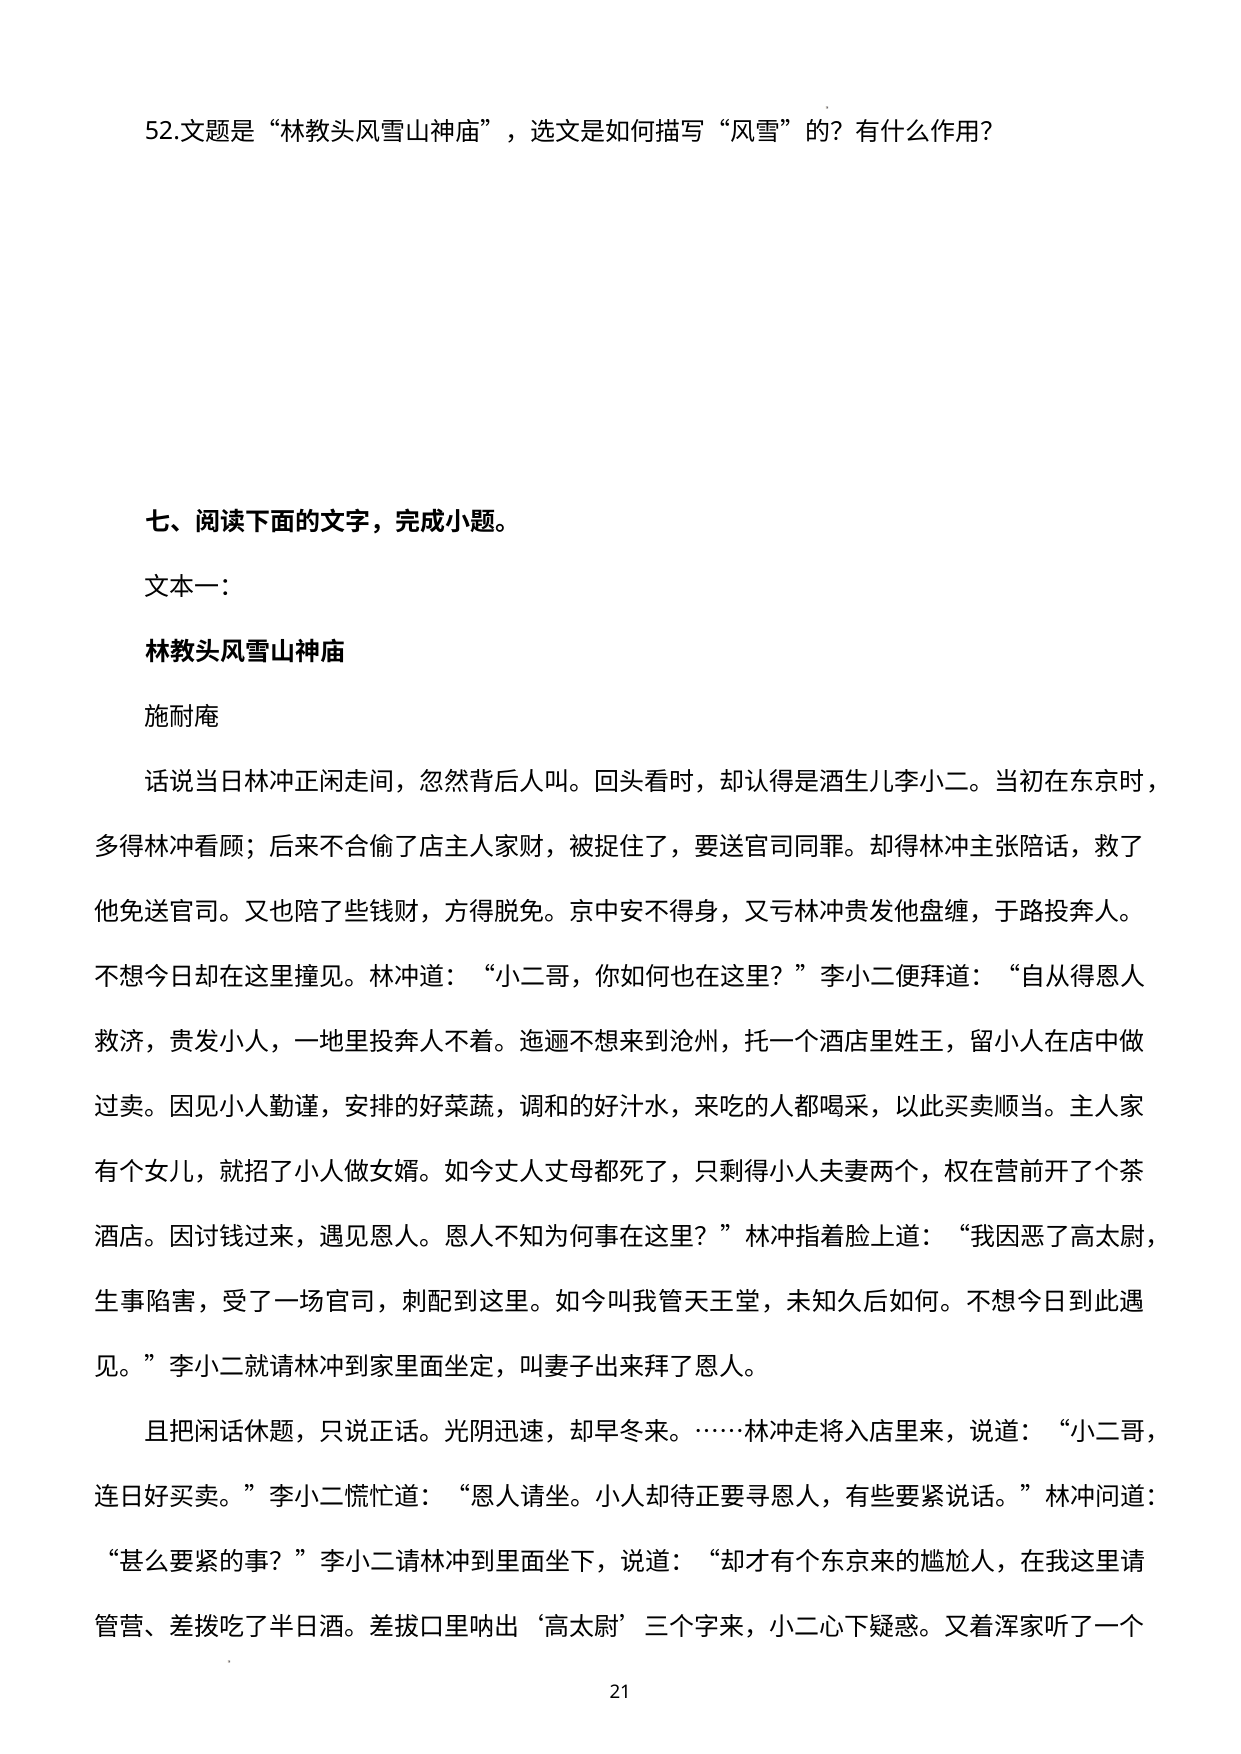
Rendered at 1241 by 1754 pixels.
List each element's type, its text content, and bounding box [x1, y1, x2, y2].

text 林教头风雪山神庙 [94, 617, 1146, 682]
text 施耐庵 [94, 682, 1146, 747]
text 文本一： [94, 552, 1146, 617]
text 话说当日林冲正闲走间，忽然背后人叫。回头看时，却认得是酒生儿李小二。当初在东京时，多得林冲看顾；后来不合偷了店主人家财，被捉住了，要送官司同罪。却得林冲主张陪话，救了他免送官司。又也陪了些钱财，方得脱免。京中安不得身，又亏林冲贵发他盘缠，于路投奔人。不想今日却在这里撞见。林冲道：“小二哥，你如何也在这里？”李小二便拜道：“自从得恩人救济，贵发小人，一地里投奔人不着。迤逦不想来到沧州，托一个酒店里姓王，留小人在店中做过卖。因见小人勤谨，安排的好菜蔬，调和的好汁水，来吃的人都喝采，以此买卖顺当。主人家有个女儿，就招了小人做女婿。如今丈人丈母都死了，只剩得小人夫妻两个，权在营前开了个茶酒店。因讨钱过来，遇见恩人。恩人不知为何事在这里？”林冲指着脸上道：“我因恶了高太尉，生事陷害，受了一场官司，刺配到这里。如今叫我管天王堂，未知久后如何。不想今日到此遇见。”李小二就请林冲到家里面坐定，叫妻子出来拜了恩人。 [94, 747, 1146, 1397]
text 52.文题是“林教头风雪山神庙”，选文是如何描写“风雪”的？有什么作用？ [94, 97, 1146, 162]
text 七、阅读下面的文字，完成小题。 [94, 487, 1146, 552]
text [94, 1397, 1146, 1657]
